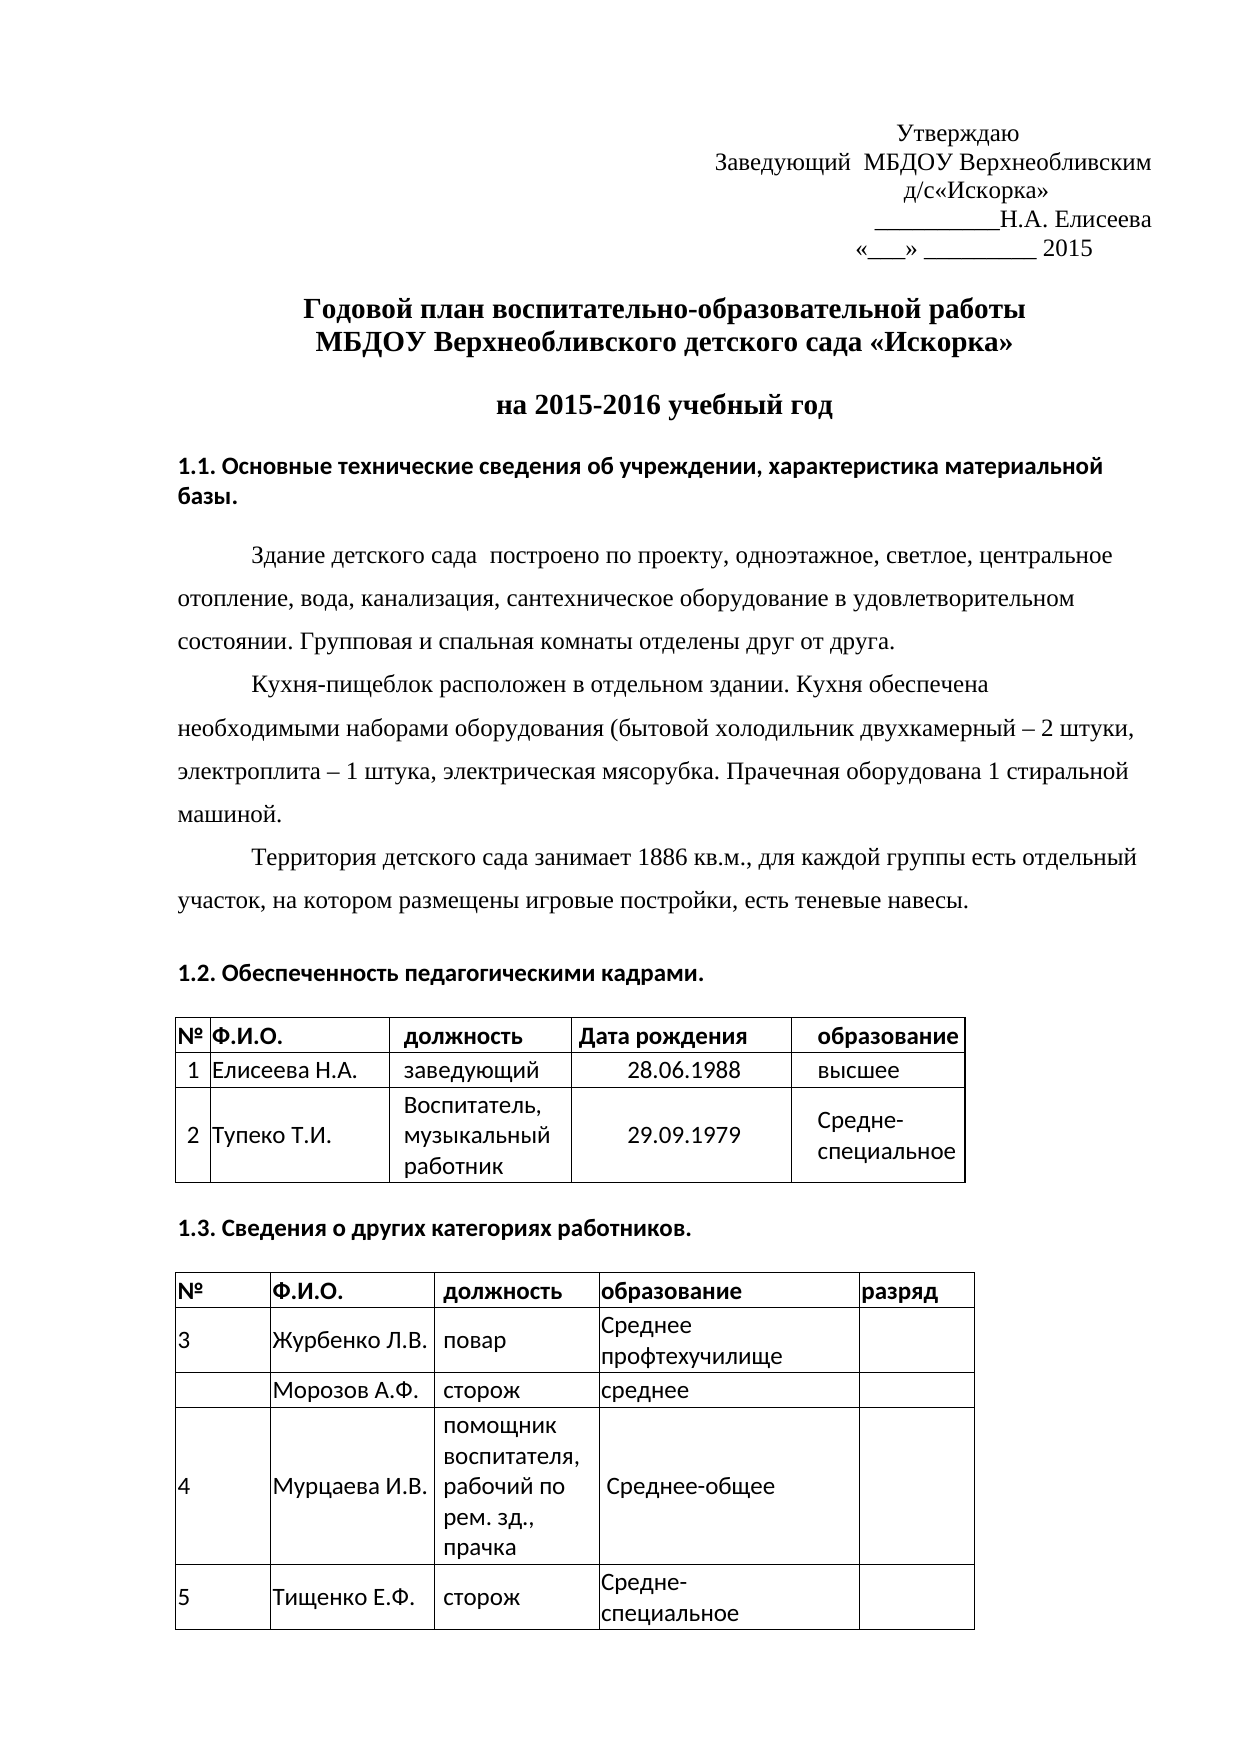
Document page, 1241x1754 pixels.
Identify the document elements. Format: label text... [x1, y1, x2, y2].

table_header [792, 1018, 816, 1052]
text 1.3. Сведения о других категориях работников. [177, 1212, 1152, 1243]
table_cell 29.09.1979 [577, 1088, 791, 1182]
table_cell Журбенко Л.В. [271, 1308, 434, 1372]
table_cell 3 [176, 1308, 270, 1372]
table_cell повар [442, 1308, 599, 1372]
table_header Дата рождения [577, 1018, 791, 1052]
table_cell 2 [176, 1088, 210, 1182]
table_cell [792, 1053, 816, 1087]
table_cell Тищенко Е.Ф. [271, 1565, 434, 1629]
table_cell [963, 1373, 974, 1407]
table_cell Морозов А.Ф. [271, 1373, 434, 1407]
table_cell [435, 1565, 442, 1629]
table_cell высшее [816, 1053, 964, 1087]
table_cell Тупеко Т.И. [211, 1088, 389, 1182]
table_cell [860, 1308, 963, 1372]
table_cell 4 [176, 1408, 270, 1563]
table_cell сторож [442, 1373, 599, 1407]
text Кухня-пищеблок расположен в отдельном здании. Кухня обеспечена необходимыми наборами оборудования (бытовой холодильник двухкамерный – 2 штуки, электроплита – 1 штука, электрическая мясорубка. Прачечная оборудована 1 стиральной машиной. [177, 669, 1152, 828]
text Здание детского сада построено по проекту, одноэтажное, светлое, центральное отопление, вода, канализация, сантехническое оборудование в удовлетворительном состоянии. Групповая и спальная комнаты отделены друг от друга. [177, 540, 1152, 655]
table_cell [860, 1373, 963, 1407]
table_cell [800, 1373, 859, 1407]
table_header образование [816, 1018, 964, 1052]
table_cell [435, 1308, 442, 1372]
table_cell [800, 1408, 859, 1563]
table_cell 5 [176, 1565, 270, 1629]
table_header [572, 1018, 577, 1052]
text Утверждаю [177, 118, 1152, 147]
table_cell [572, 1088, 577, 1182]
text «___» _________ 2015 [177, 233, 1152, 262]
table_cell [792, 1088, 816, 1182]
table_cell заведующий [402, 1053, 571, 1087]
table_cell помощник воспитателя, рабочий по рем. зд., прачка [442, 1408, 599, 1563]
text 1.2. Обеспеченность педагогическими кадрами. [177, 957, 1152, 988]
table_cell [963, 1408, 974, 1563]
table_header [435, 1273, 442, 1307]
table_cell [435, 1373, 442, 1407]
table_cell [390, 1088, 402, 1182]
table_cell Средне-специальное [600, 1565, 800, 1629]
table_cell [176, 1373, 270, 1407]
text 1.1. Основные технические сведения об учреждении, характеристика материальной базы. [177, 450, 1152, 511]
table_header № [176, 1273, 270, 1307]
text на 2015-2016 учебный год [177, 387, 1152, 421]
table_header [390, 1018, 402, 1052]
text Территория детского сада занимает 1886 кв.м., для каждой группы есть отдельный участок, на котором размещены игровые постройки, есть теневые навесы. [177, 842, 1152, 914]
table_cell [800, 1308, 859, 1372]
table_cell [390, 1053, 402, 1087]
table_cell 1 [176, 1053, 210, 1087]
table_cell [963, 1308, 974, 1372]
table_cell 28.06.1988 [577, 1053, 791, 1087]
text Годовой план воспитательно-образовательной работы МБДОУ Верхнеобливского детского сада «Искорка» [177, 291, 1152, 358]
table_cell среднее [600, 1373, 800, 1407]
table_cell [860, 1408, 963, 1563]
table_cell [572, 1053, 577, 1087]
text __________Н.А. Елисеева [177, 204, 1152, 233]
text д/с«Искорка» [177, 176, 1152, 204]
table_cell Средне-специальное [816, 1088, 964, 1182]
table_cell [800, 1565, 859, 1629]
table_cell [963, 1565, 974, 1629]
table_cell Воспитатель, музыкальный работник [402, 1088, 571, 1182]
table_header Ф.И.О. [211, 1018, 389, 1052]
table_header № [176, 1018, 210, 1052]
table_cell Мурцаева И.В. [271, 1408, 434, 1563]
table_cell Среднее-общее [600, 1408, 800, 1563]
table_header [963, 1273, 974, 1307]
table_header образование [600, 1273, 800, 1307]
table_cell [860, 1565, 963, 1629]
table_header Ф.И.О. [271, 1273, 434, 1307]
table_header должность [442, 1273, 599, 1307]
table_header [800, 1273, 859, 1307]
table_cell сторож [442, 1565, 599, 1629]
table_cell Среднее профтехучилище [600, 1308, 800, 1372]
text Заведующий МБДОУ Верхнеобливским [177, 147, 1152, 176]
table_header должность [402, 1018, 571, 1052]
table_header разряд [860, 1273, 963, 1307]
table_cell [435, 1408, 442, 1563]
table_cell Елисеева Н.А. [211, 1053, 389, 1087]
